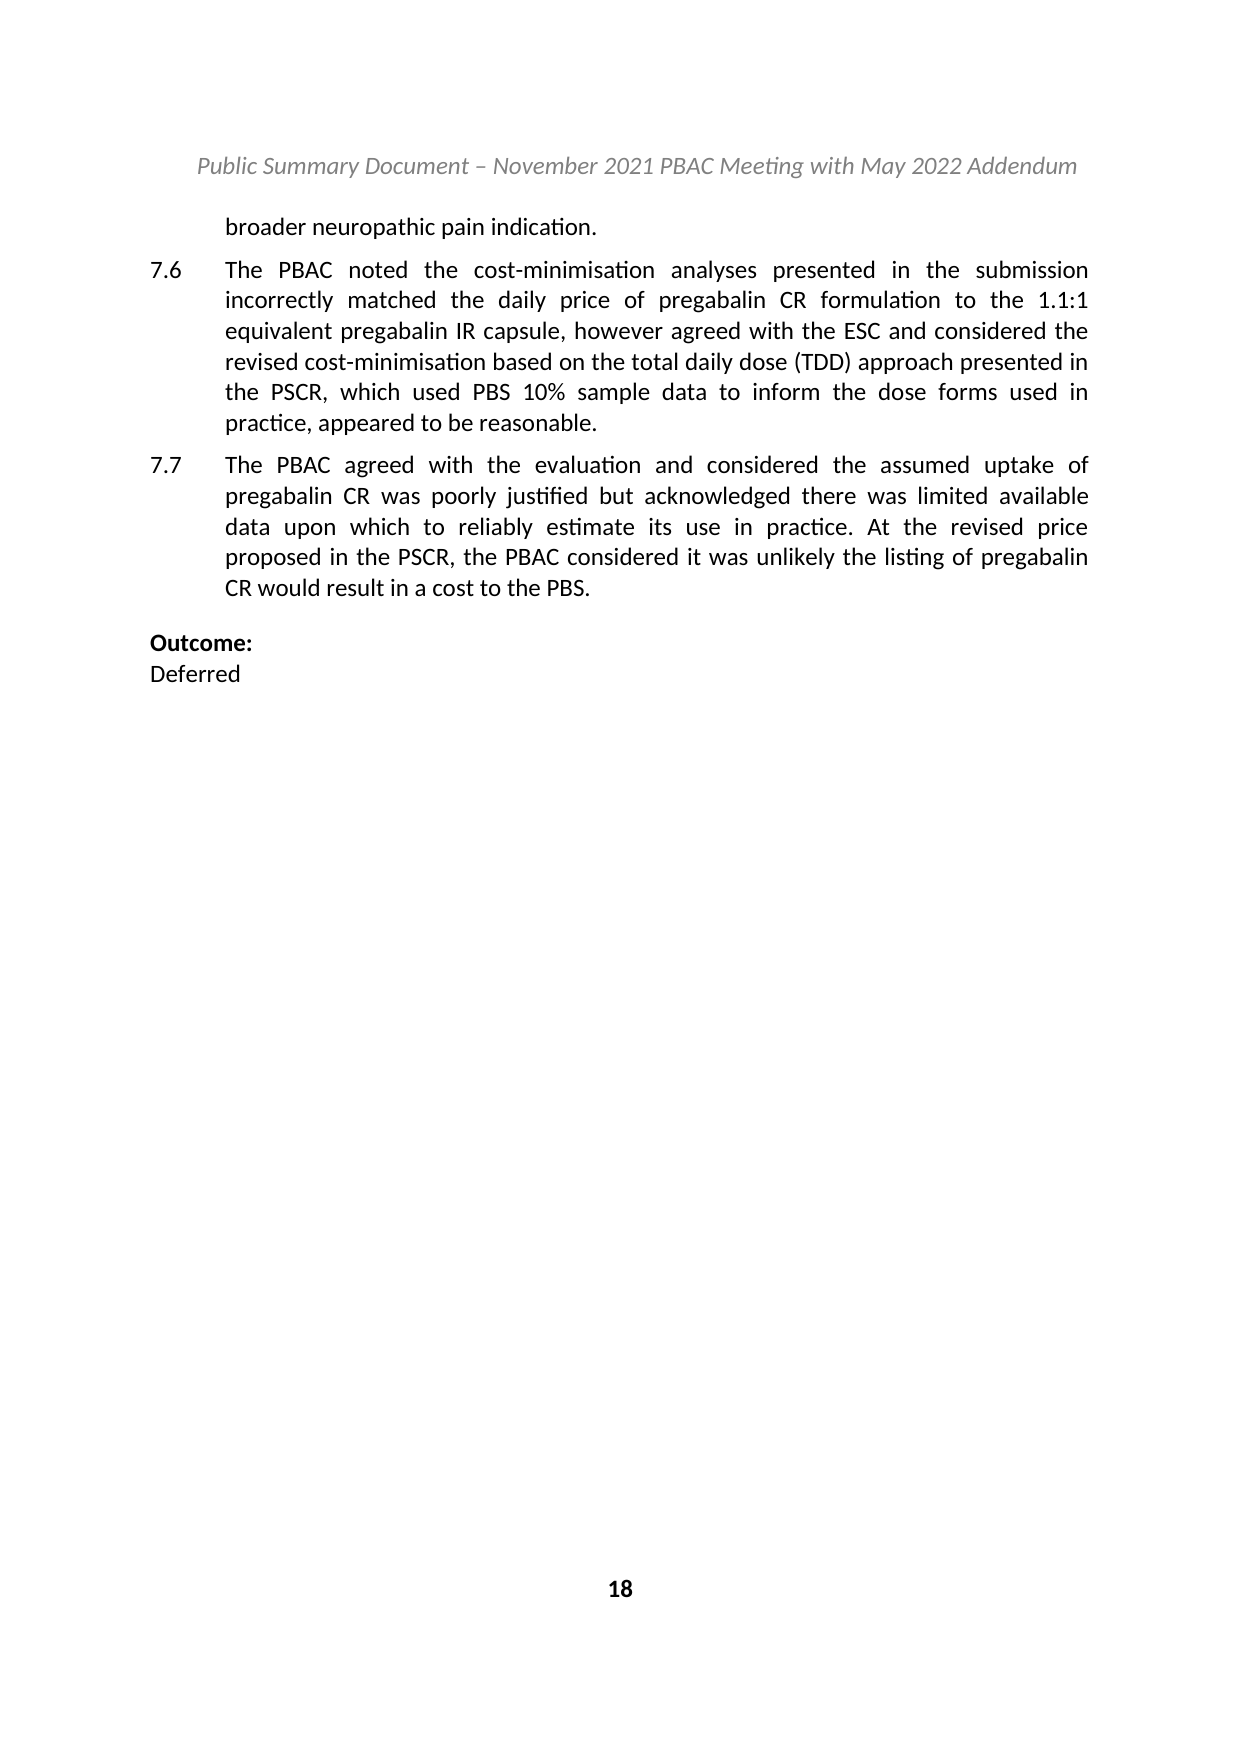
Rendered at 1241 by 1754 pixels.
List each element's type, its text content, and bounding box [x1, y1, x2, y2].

list The PBAC agreed with the evaluation and considered the assumed uptake of pregabalin CR was poorly justified but acknowledged there was limited available data upon which to reliably estimate its use in practice. At the revised price proposed in the PSCR, the PBAC considered it was unlikely the listing of pregabalin CR would result in a cost to the PBS. [150, 450, 1090, 602]
text Deferred [150, 658, 1090, 688]
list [150, 211, 1090, 242]
list The PBAC noted the cost-minimisation analyses presented in the submission incorrectly matched the daily price of pregabalin CR formulation to the 1.1:1 equivalent pregabalin IR capsule, however agreed with the ESC and considered the revised cost-minimisation based on the total daily dose (TDD) approach presented in the PSCR, which used PBS 10% sample data to inform the dose forms used in practice, appeared to be reasonable. [150, 254, 1090, 437]
text Outcome: [150, 627, 1090, 658]
